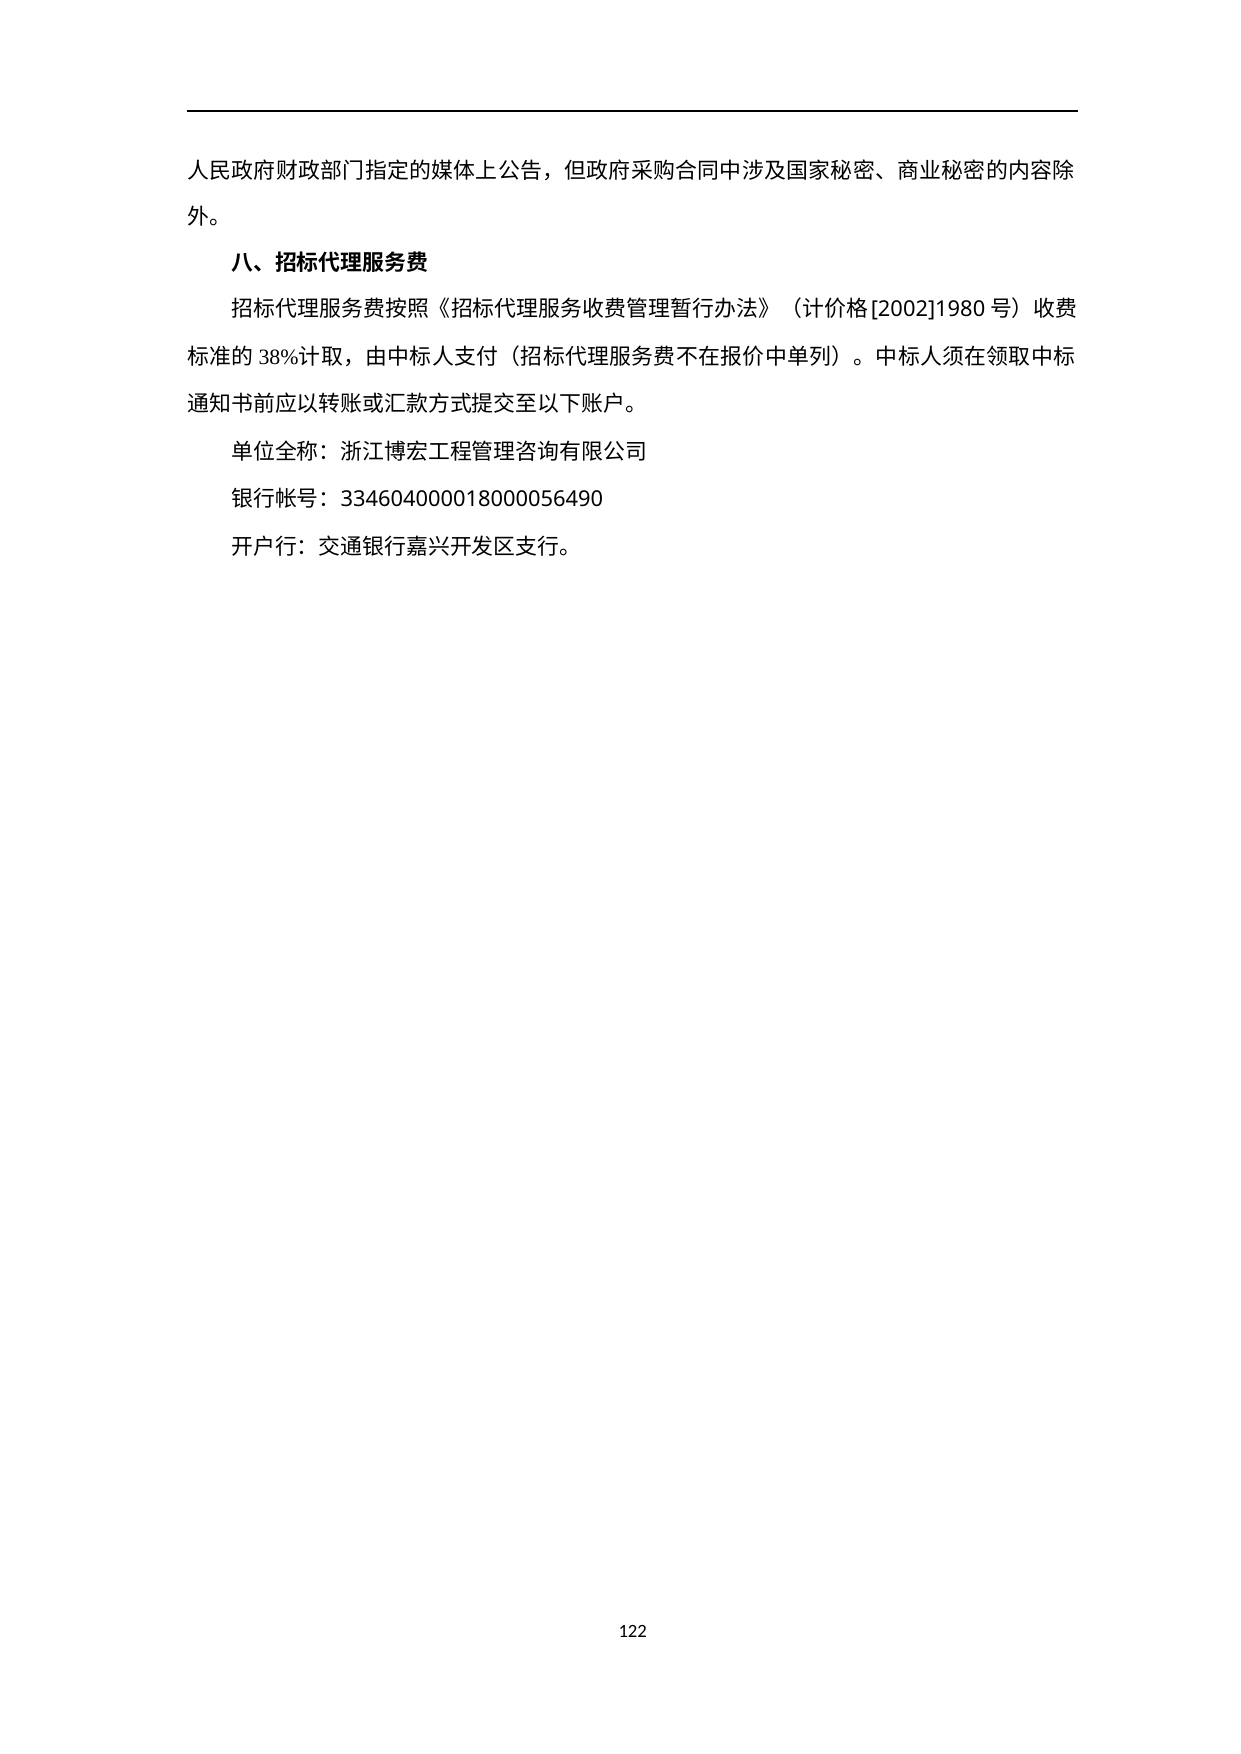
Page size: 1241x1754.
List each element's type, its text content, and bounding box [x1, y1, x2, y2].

text 银行帐号：334604000018000056490 [187, 481, 1078, 513]
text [187, 153, 1078, 231]
text 招标代理服务费按照《招标代理服务收费管理暂行办法》（计价格[2002]1980号）收费标准的38%计取，由中标人支付（招标代理服务费不在报价中单列）。中标人须在领取中标通知书前应以转账或汇款方式提交至以下账户。 [187, 291, 1078, 418]
text 单位全称：浙江博宏工程管理咨询有限公司 [187, 434, 1078, 465]
text 八、招标代理服务费 [187, 245, 1078, 277]
text 开户行：交通银行嘉兴开发区支行。 [187, 529, 1078, 560]
